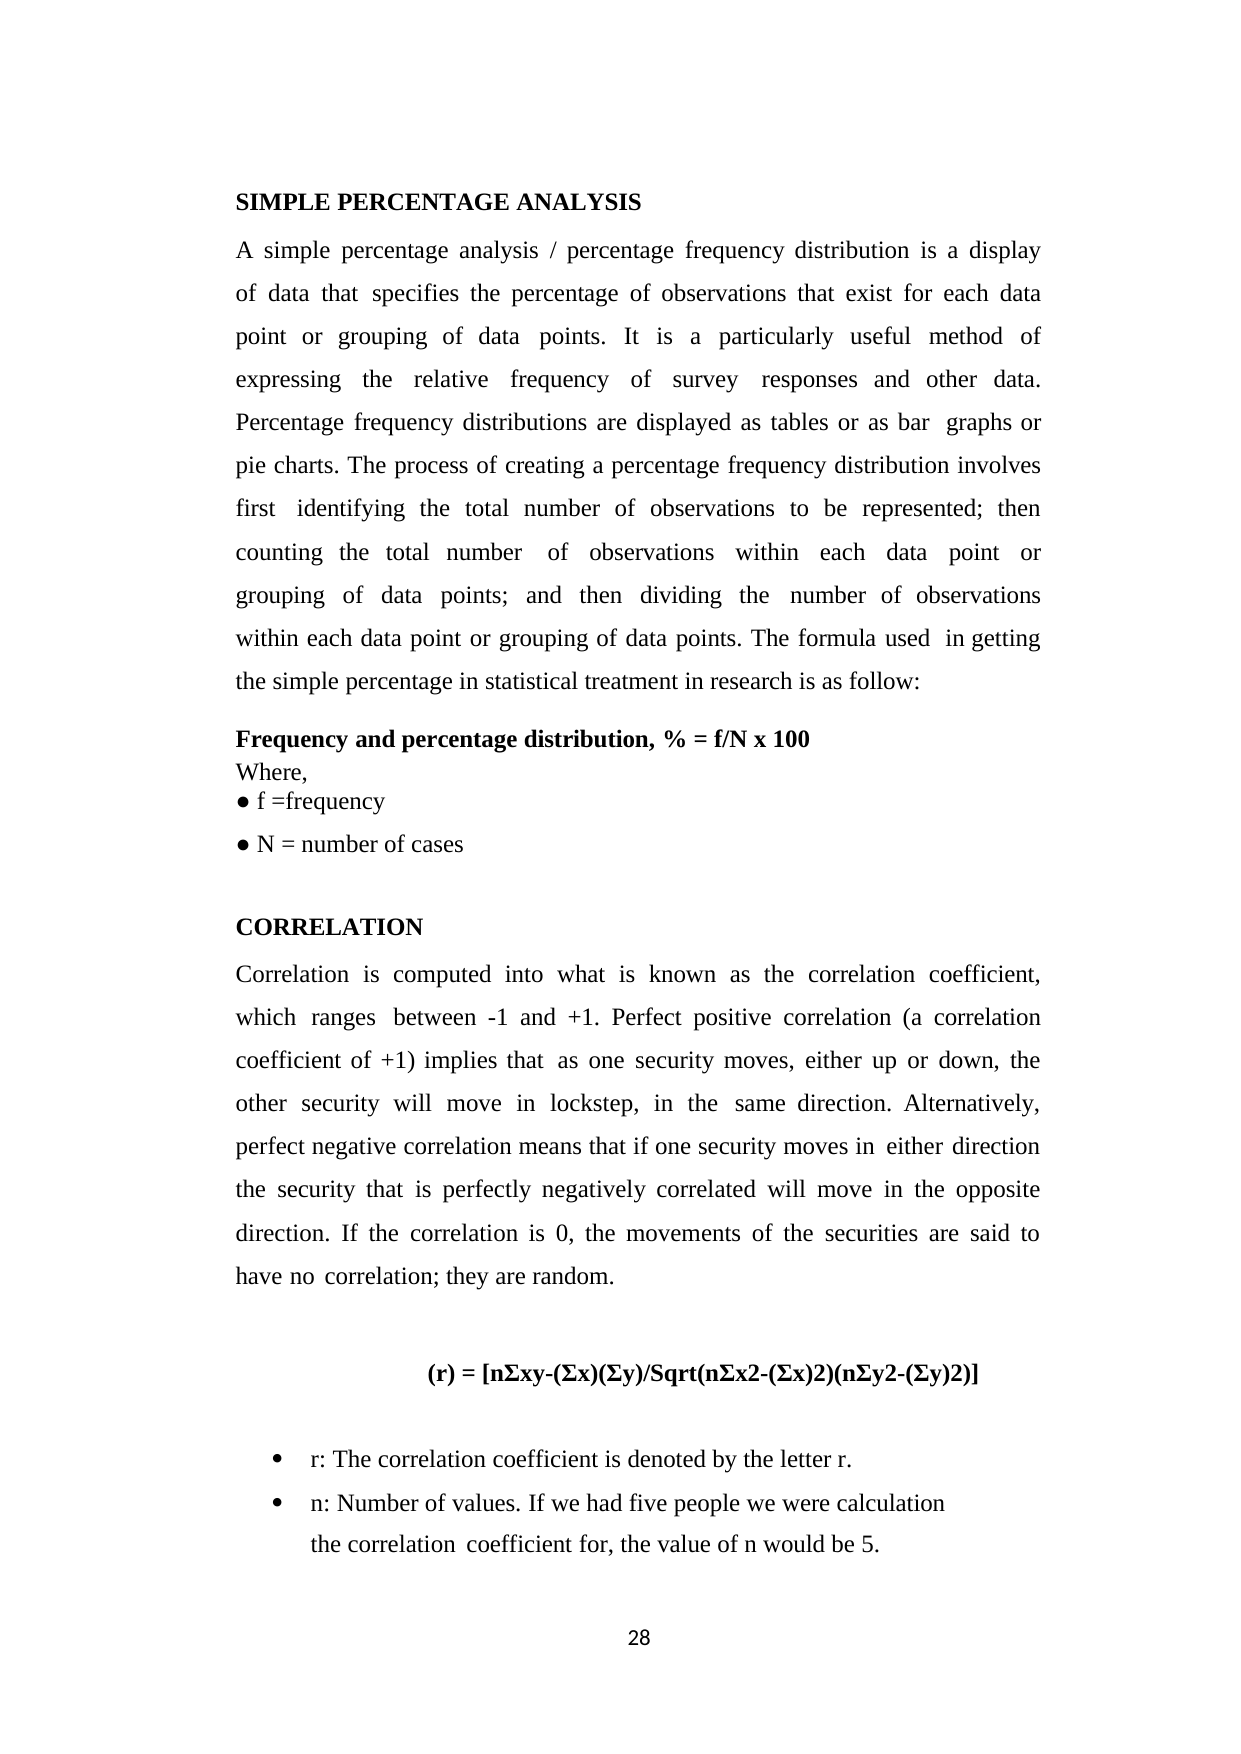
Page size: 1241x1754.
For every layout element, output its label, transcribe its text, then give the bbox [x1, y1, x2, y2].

list n: Number of values. If we had five people we were calculation the correlation coefficient for, the value of n would be 5. [273, 1488, 963, 1558]
list f =frequency [235, 786, 1053, 815]
subtitle SIMPLE PERCENTAGE ANALYSIS [235, 187, 1053, 216]
subtitle CORRELATION [235, 912, 1053, 940]
list r: The correlation coefficient is denoted by the letter r. [273, 1444, 1053, 1473]
text Correlation is computed into what is known as the correlation coefficient, which ranges between -1 and +1. Perfect positive correlation (a correlation coefficient of +1) implies that as one security moves, either up or down, the other security will move in lockstep, in the same direction. Alternatively, perfect negative correlation means that if one security moves in either direction the security that is perfectly negatively correlated will move in the opposite direction. If the correlation is 0, the movements of the securities are said to have no correlation; they are random. [235, 959, 1041, 1289]
subtitle (r) = [nΣxy-(Σx)(Σy)/Sqrt(nΣx2-(Σx)2)(nΣy2-(Σy)2)] [427, 1358, 1053, 1386]
list N = number of cases [235, 829, 1053, 858]
subtitle Frequency and percentage distribution, % = f/N x 100 [235, 724, 1053, 753]
text A simple percentage analysis / percentage frequency distribution is a display of data that specifies the percentage of observations that exist for each data point or grouping of data points. It is a particularly useful method of expressing the relative frequency of survey responses and other data. Percentage frequency distributions are displayed as tables or as bar graphs or pie charts. The process of creating a percentage frequency distribution involves first identifying the total number of observations to be represented; then counting the total number of observations within each data point or grouping of data points; and then dividing the number of observations within each data point or grouping of data points. The formula used in getting the simple percentage in statistical treatment in research is as follow: [235, 235, 1041, 695]
text Where, [235, 757, 1053, 786]
